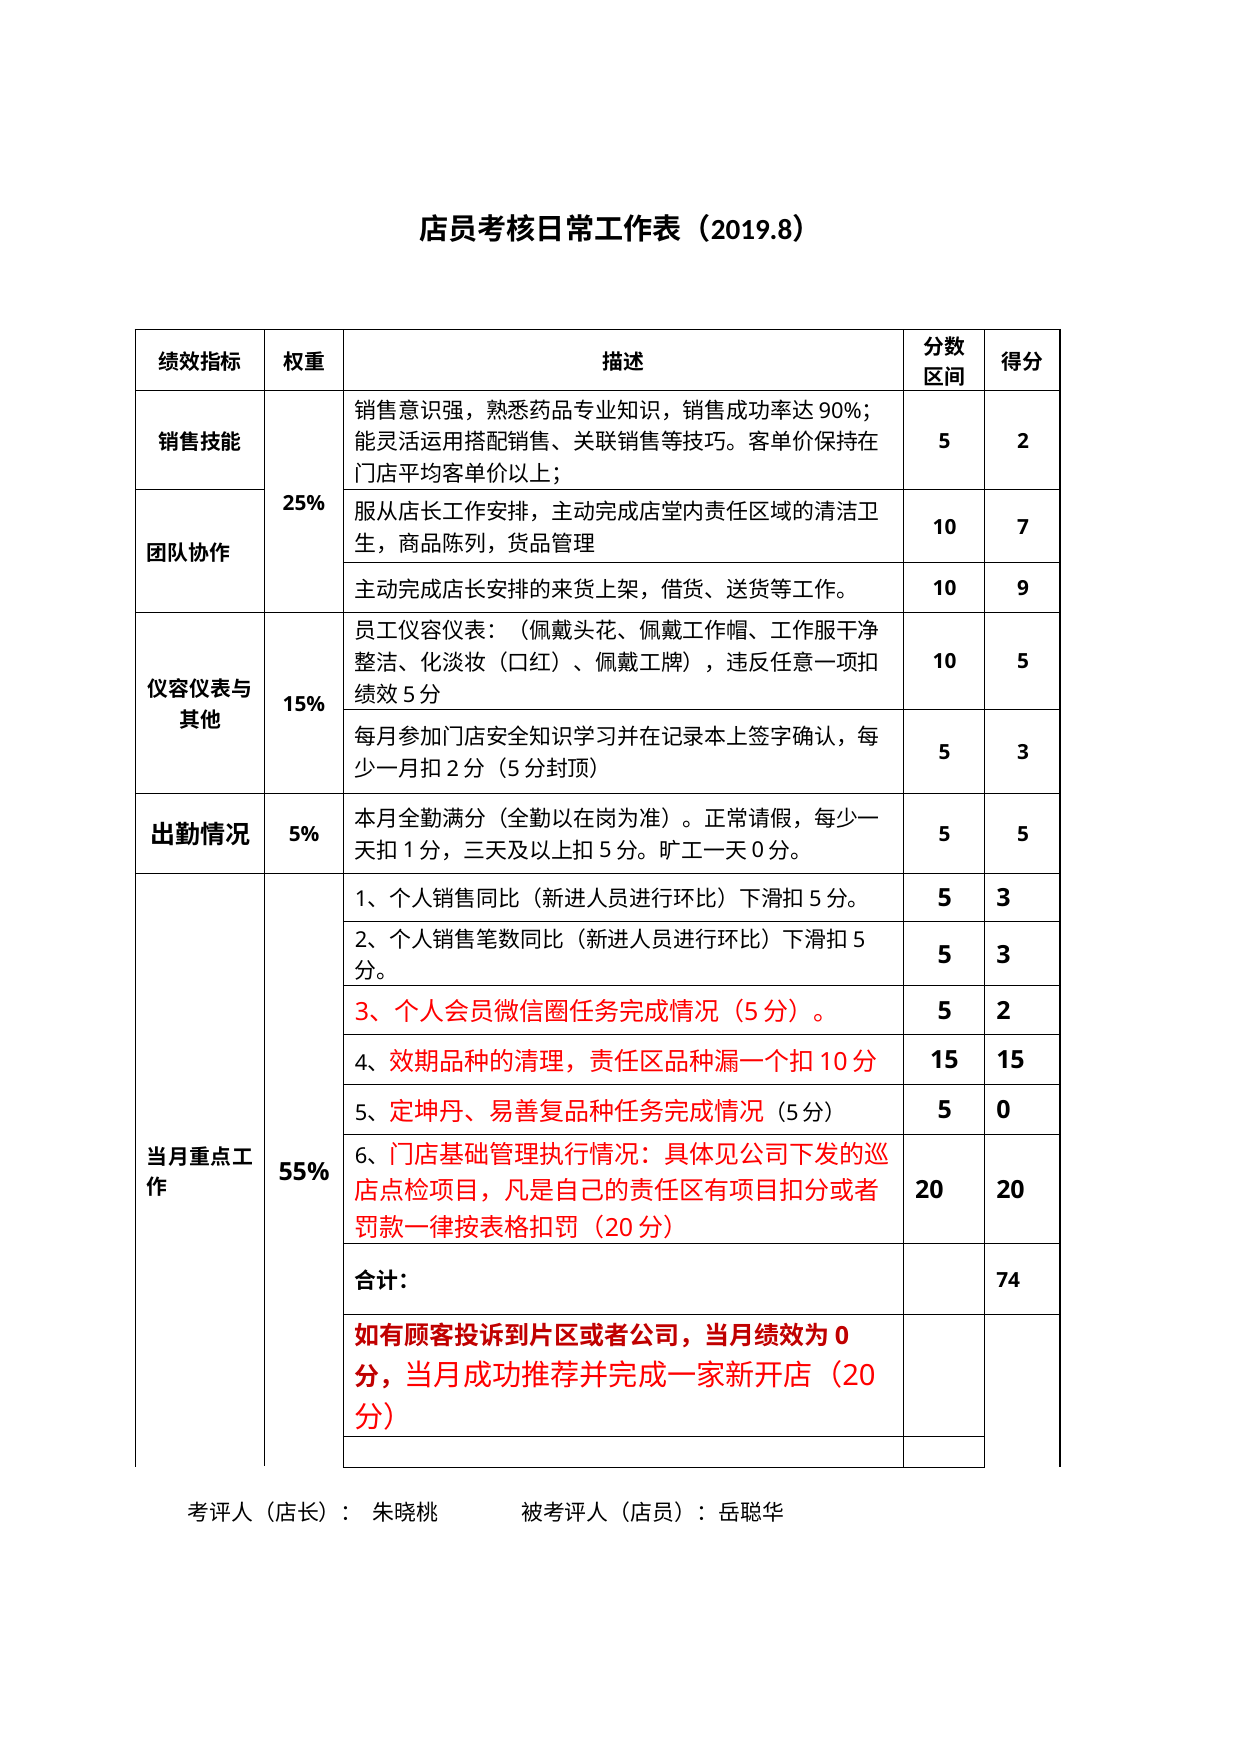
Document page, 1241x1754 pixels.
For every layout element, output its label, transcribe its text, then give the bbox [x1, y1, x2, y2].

table_header 描述 [344, 330, 903, 390]
table_cell 2 [985, 391, 1059, 489]
table_cell 销售意识强，熟悉药品专业知识，销售成功率达90%；能灵活运用搭配销售、关联销售等技巧。客单价保持在门店平均客单价以上； [344, 391, 903, 489]
table_cell 3、个人会员微信圈任务完成情况（5分）。 [344, 986, 903, 1033]
table_cell 4、效期品种的清理，责任区品种漏一个扣10分 [344, 1035, 903, 1083]
table_cell 5 [904, 391, 984, 489]
table_cell 5、定坤丹、易善复品种任务完成情况（5分） [344, 1085, 903, 1133]
table_cell 20 [904, 1135, 984, 1243]
table_header 得分 [985, 330, 1059, 390]
table_cell [904, 1315, 984, 1436]
table_cell 5 [904, 1085, 984, 1133]
table_cell 1、个人销售同比（新进人员进行环比）下滑扣5分。 [344, 874, 903, 921]
table_cell 5 [904, 710, 984, 792]
table_cell 出勤情况 [136, 794, 264, 873]
table_cell 6、门店基础管理执行情况：具体见公司下发的巡店点检项目，凡是自己的责任区有项目扣分或者罚款一律按表格扣罚（20分） [344, 1135, 903, 1243]
table_cell 15% [265, 613, 343, 792]
table_cell [985, 1315, 1059, 1467]
table_cell 55% [264, 874, 343, 1467]
table_cell [904, 1437, 984, 1467]
table_cell 当月重点工作 [136, 874, 264, 1467]
table_cell 服从店长工作安排，主动完成店堂内责任区域的清洁卫生，商品陈列，货品管理 [344, 490, 903, 562]
table_cell 5 [904, 874, 984, 921]
table_cell 3 [985, 710, 1059, 792]
table_cell 如有顾客投诉到片区或者公司，当月绩效为0分，当月成功推荐并完成一家新开店（20分） [344, 1315, 903, 1436]
table_cell 15 [904, 1035, 984, 1083]
table_cell 5 [904, 922, 984, 985]
table_cell 仪容仪表与其他 [136, 613, 264, 792]
table_cell 3 [985, 874, 1059, 921]
table_cell 10 [904, 490, 984, 562]
table_cell 销售技能 [136, 391, 264, 489]
table_cell 5 [904, 986, 984, 1033]
table_cell 员工仪容仪表：（佩戴头花、佩戴工作帽、工作服干净整洁、化淡妆（口红）、佩戴工牌），违反任意一项扣绩效5分 [344, 613, 903, 708]
table_cell 2、个人销售笔数同比（新进人员进行环比）下滑扣5分。 [344, 922, 903, 985]
table_cell 0 [985, 1085, 1059, 1133]
table_cell 本月全勤满分（全勤以在岗为准）。正常请假，每少一天扣1分，三天及以上扣5分。旷工一天0分。 [344, 794, 903, 873]
table_cell [344, 1437, 903, 1467]
table_cell 2 [985, 986, 1059, 1033]
table_cell 10 [904, 613, 984, 708]
table_cell 20 [985, 1135, 1059, 1243]
table_header 权重 [265, 330, 343, 390]
table_cell 74 [985, 1244, 1059, 1314]
table_cell 10 [904, 563, 984, 612]
table_cell 每月参加门店安全知识学习并在记录本上签字确认，每少一月扣2分（5分封顶） [344, 710, 903, 792]
table_header 绩效指标 [136, 330, 264, 390]
table_cell 5 [904, 794, 984, 873]
table_cell 25% [265, 391, 343, 612]
table_cell 7 [985, 490, 1059, 562]
table_cell [904, 1244, 984, 1314]
table_cell 15 [985, 1035, 1059, 1083]
table_cell 3 [985, 922, 1059, 985]
table_cell 9 [985, 563, 1059, 612]
table_cell 5% [265, 794, 343, 873]
table_cell 主动完成店长安排的来货上架，借货、送货等工作。 [344, 563, 903, 612]
text 店员考核日常工作表（2019.8） [187, 194, 1053, 259]
text 考评人（店长）： 朱晓桃 被考评人（店员）：岳聪华 [187, 1467, 1053, 1527]
table_header 分数 区间 [904, 330, 984, 390]
table_cell 5 [985, 613, 1059, 708]
table_cell 5 [985, 794, 1059, 873]
table_cell 合计： [344, 1244, 903, 1314]
table_cell 团队协作 [136, 490, 264, 612]
